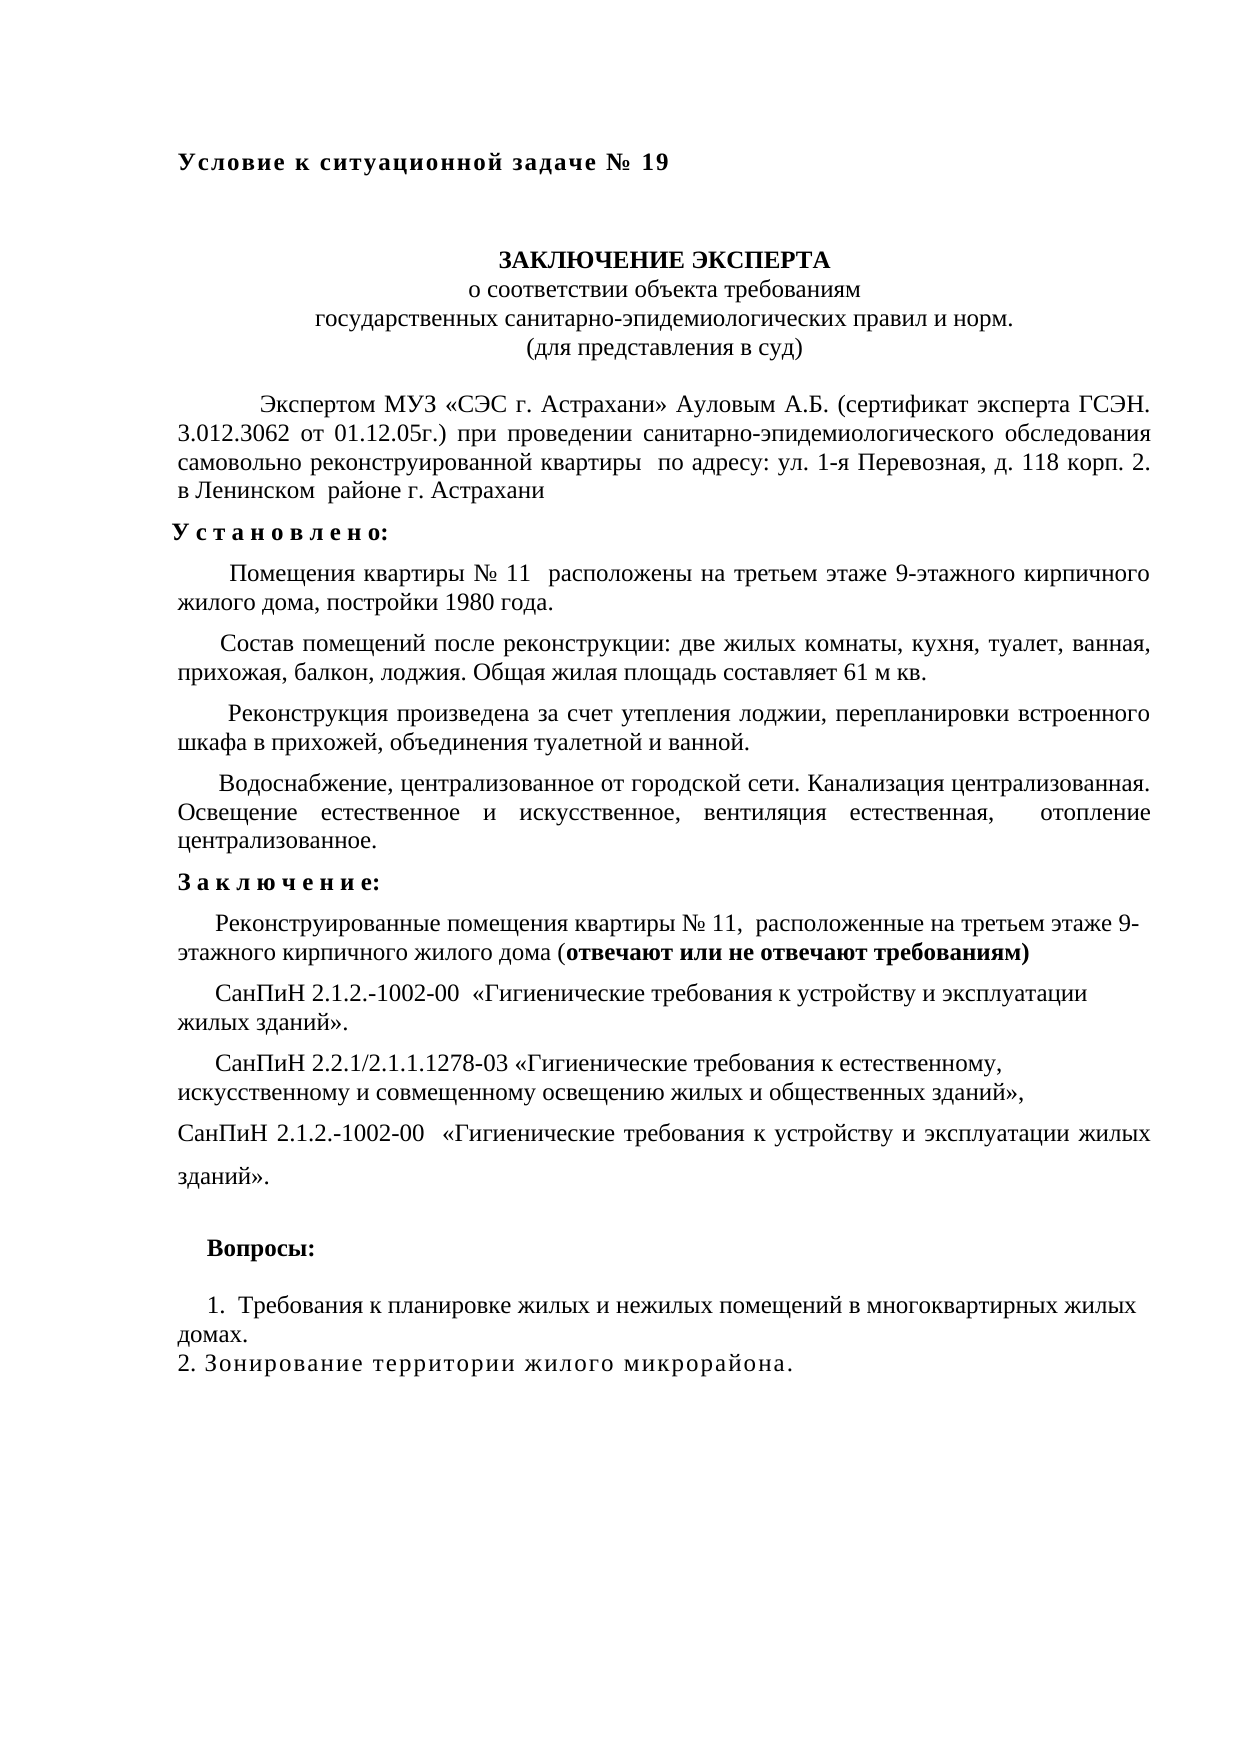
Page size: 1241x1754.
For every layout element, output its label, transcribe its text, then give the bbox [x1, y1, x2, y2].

text З а к л ю ч е н и е: [177, 867, 1152, 896]
text Реконструированные помещения квартиры № 11, расположенные на третьем этаже 9-этажного кирпичного жилого дома (отвечают или не отвечают требованиям) [177, 908, 1152, 966]
text Водоснабжение, централизованное от городской сети. Канализация централизованная. Освещение естественное и искусственное, вентиляция естественная, отопление централизованное. [177, 768, 1152, 854]
text Реконструкция произведена за счет утепления лоджии, перепланировки встроенного шкафа в прихожей, объединения туалетной и ванной. [177, 698, 1152, 756]
text ЗАКЛЮЧЕНИЕ ЭКСПЕРТА [177, 246, 1152, 274]
text СанПиН 2.2.1/2.1.1.1278-03 «Гигиенические требования к естественному, искусственному и совмещенному освещению жилых и общественных зданий», [177, 1048, 1152, 1106]
text (для представления в суд) [177, 332, 1152, 361]
text Условие к ситуационной задаче № 19 [177, 147, 1152, 176]
text СанПиН 2.1.2.-1002-00 «Гигиенические требования к устройству и эксплуатации жилых зданий». [177, 1118, 1152, 1190]
text государственных санитарно-эпидемиологических правил и норм. [177, 303, 1152, 332]
text Помещения квартиры № 11 расположены на третьем этаже 9-этажного кирпичного жилого дома, постройки 1980 года. [177, 558, 1152, 616]
text СанПиН 2.1.2.-1002-00 «Гигиенические требования к устройству и эксплуатации жилых зданий». [177, 978, 1152, 1036]
text Экспертом МУЗ «СЭС г. Астрахани» Ауловым А.Б. (сертификат эксперта ГСЭН. 3.012.3062 от 01.12.05г.) при проведении санитарно-эпидемиологического обследования самовольно реконструированной квартиры по адресу: ул. 1-я Перевозная, д. 118 корп. 2. в Ленинском районе г. Астрахани [115, 389, 1152, 504]
text У с т а н о в л е н о: [115, 517, 1152, 546]
text 2. Зонирование территории жилого микрорайона. [177, 1348, 1152, 1377]
text Вопросы: [177, 1233, 1152, 1262]
text о соответствии объекта требованиям [177, 274, 1152, 303]
text 1. Требования к планировке жилых и нежилых помещений в многоквартирных жилых домах. [177, 1291, 1152, 1348]
text Состав помещений после реконструкции: две жилых комнаты, кухня, туалет, ванная, прихожая, балкон, лоджия. Общая жилая площадь составляет кв. [177, 628, 1152, 686]
